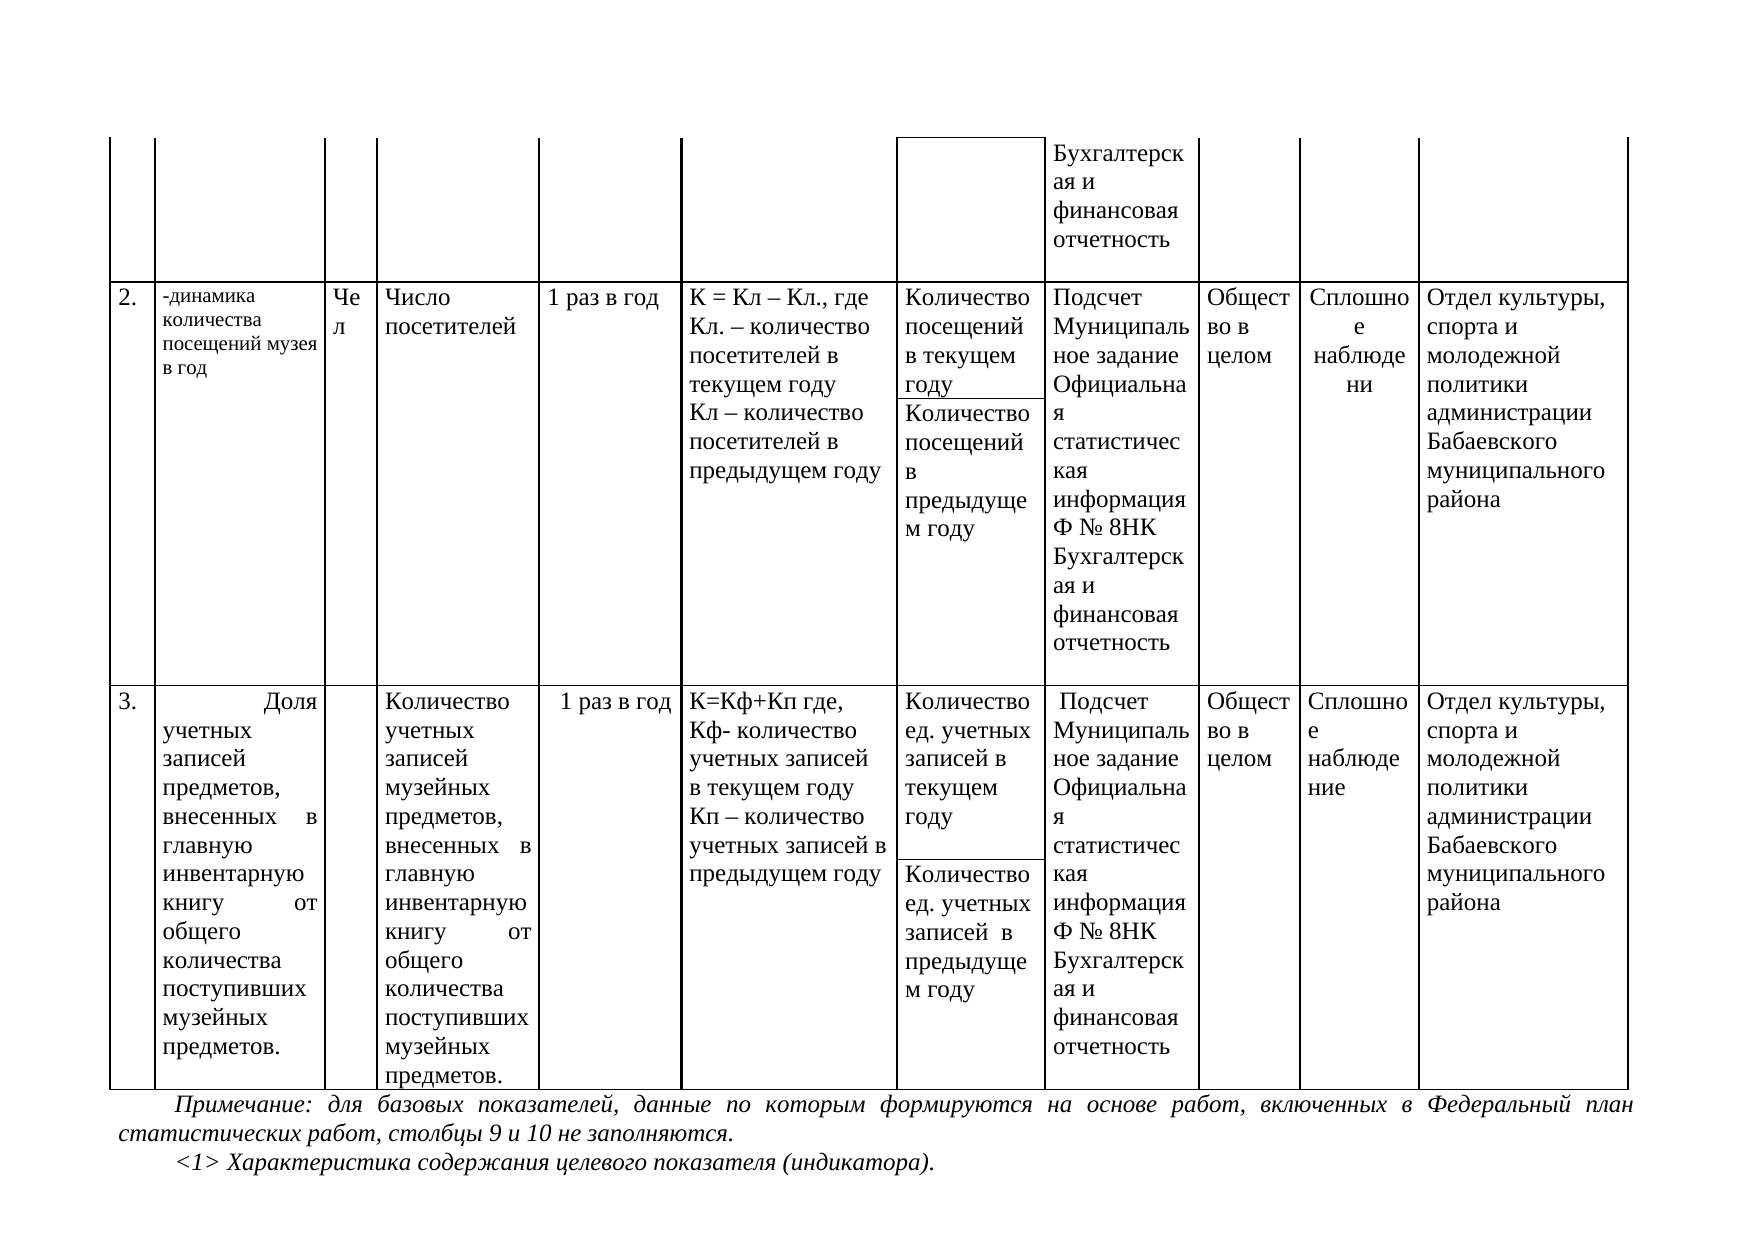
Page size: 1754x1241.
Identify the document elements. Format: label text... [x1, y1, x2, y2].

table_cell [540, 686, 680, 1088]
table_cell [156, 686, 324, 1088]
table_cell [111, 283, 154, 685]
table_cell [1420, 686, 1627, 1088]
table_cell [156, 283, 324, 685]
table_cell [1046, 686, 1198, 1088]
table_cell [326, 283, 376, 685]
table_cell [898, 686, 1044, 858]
text Примечание: для базовых показателей, данные по которым формируются на основе работ, включенных в Федеральный план статистических работ, столбцы 9 и 10 не заполняются. [118, 1089, 1636, 1147]
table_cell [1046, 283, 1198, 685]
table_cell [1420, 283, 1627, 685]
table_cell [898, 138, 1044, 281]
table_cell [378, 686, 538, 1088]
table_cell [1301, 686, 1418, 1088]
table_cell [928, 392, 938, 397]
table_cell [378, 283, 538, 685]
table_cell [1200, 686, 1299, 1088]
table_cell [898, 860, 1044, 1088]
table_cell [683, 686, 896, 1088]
text <1> Характеристика содержания целевого показателя (индикатора). [118, 1147, 1636, 1176]
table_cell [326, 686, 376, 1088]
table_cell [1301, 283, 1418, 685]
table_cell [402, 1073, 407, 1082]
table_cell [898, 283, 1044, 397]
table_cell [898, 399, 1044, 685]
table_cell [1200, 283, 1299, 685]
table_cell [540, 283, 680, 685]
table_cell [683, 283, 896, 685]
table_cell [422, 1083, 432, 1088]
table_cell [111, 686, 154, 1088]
